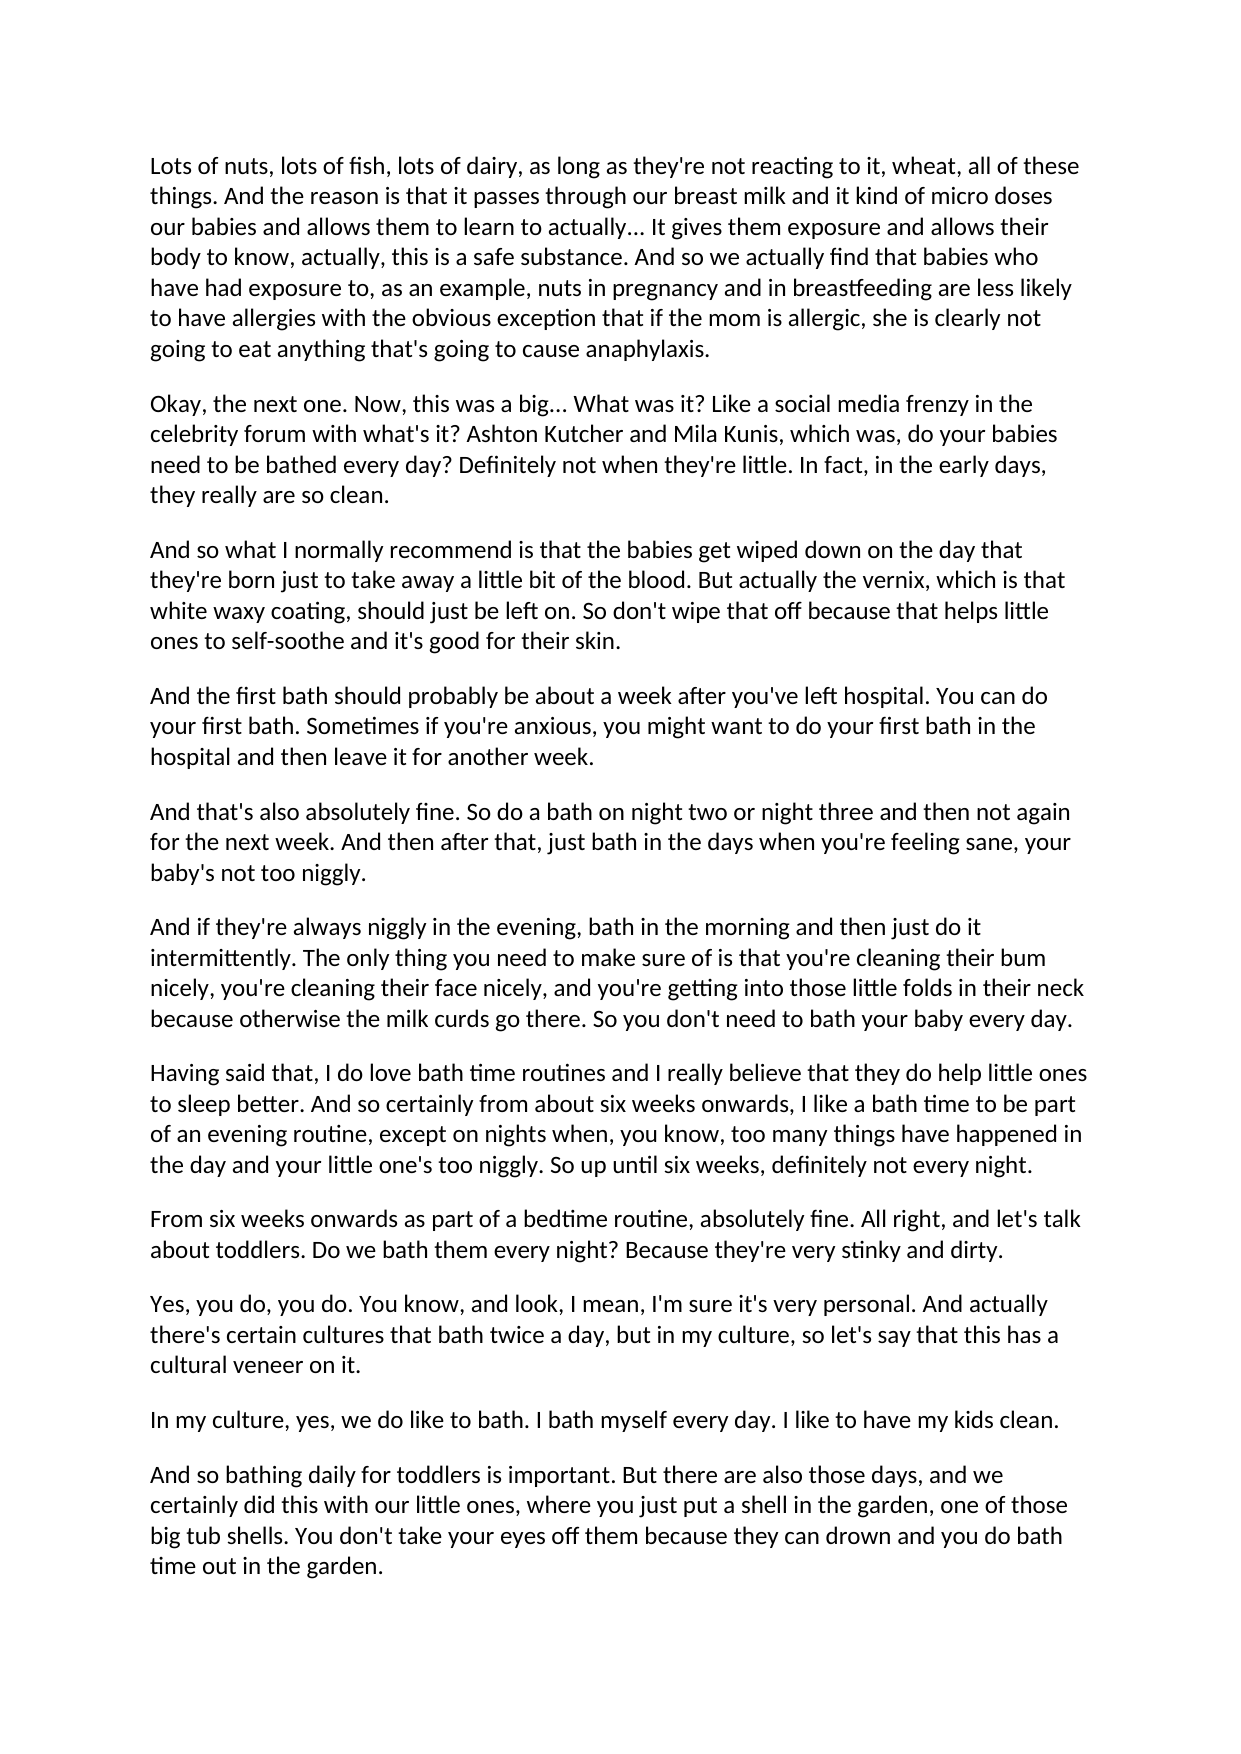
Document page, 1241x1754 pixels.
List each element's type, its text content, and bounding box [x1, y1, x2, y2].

text And the first bath should probably be about a week after you've left hospital. You can do your first bath. Sometimes if you're anxious, you might want to do your first bath in the hospital and then leave it for another week. [150, 680, 1090, 772]
text And if they're always niggly in the evening, bath in the morning and then just do it intermittently. The only thing you need to make sure of is that you're cleaning their bum nicely, you're cleaning their face nicely, and you're getting into those little folds in their neck because otherwise the milk curds go there. So you don't need to bath your baby every day. [150, 911, 1090, 1033]
text And so what I normally recommend is that the babies get wiped down on the day that they're born just to take away a little bit of the blood. But actually the vernix, which is that white waxy coating, should just be left on. So don't wipe that off because that helps little ones to self-soothe and it's good for their skin. [150, 534, 1090, 656]
text And so bathing daily for toddlers is important. But there are also those days, and we certainly did this with our little ones, where you just put a shell in the garden, one of those big tub shells. You don't take your eyes off them because they can drown and you do bath time out in the garden. [150, 1459, 1090, 1581]
text Yes, you do, you do. You know, and look, I mean, I'm sure it's very personal. And actually there's certain cultures that bath twice a day, but in my culture, so let's say that this has a cultural veneer on it. [150, 1289, 1090, 1380]
text And that's also absolutely fine. So do a bath on night two or night three and then not again for the next week. And then after that, just bath in the days when you're feeling sane, your baby's not too niggly. [150, 796, 1090, 887]
text Okay, the next one. Now, this was a big... What was it? Like a social media frenzy in the celebrity forum with what's it? Ashton Kutcher and Mila Kunis, which was, do your babies need to be bathed every day? Definitely not when they're little. In fact, in the early days, they really are so clean. [150, 388, 1090, 510]
text In my culture, yes, we do like to bath. I bath myself every day. I like to have my kids clean. [150, 1404, 1090, 1435]
text From six weeks onwards as part of a bedtime routine, absolutely fine. All right, and let's talk about toddlers. Do we bath them every night? Because they're very stinky and dirty. [150, 1203, 1090, 1264]
text Having said that, I do love bath time routines and I really believe that they do help little ones to sleep better. And so certainly from about six weeks onwards, I like a bath time to be part of an evening routine, except on nights when, you know, too many things have happened in the day and your little one's too niggly. So up until six weeks, definitely not every night. [150, 1057, 1090, 1179]
text Lots of nuts, lots of fish, lots of dairy, as long as they're not reacting to it, wheat, all of these things. And the reason is that it passes through our breast milk and it kind of micro doses our babies and allows them to learn to actually... It gives them exposure and allows their body to know, actually, this is a safe substance. And so we actually find that babies who have had exposure to, as an example, nuts in pregnancy and in breastfeeding are less likely to have allergies with the obvious exception that if the mom is allergic, she is clearly not going to eat anything that's going to cause anaphylaxis. [150, 150, 1090, 364]
